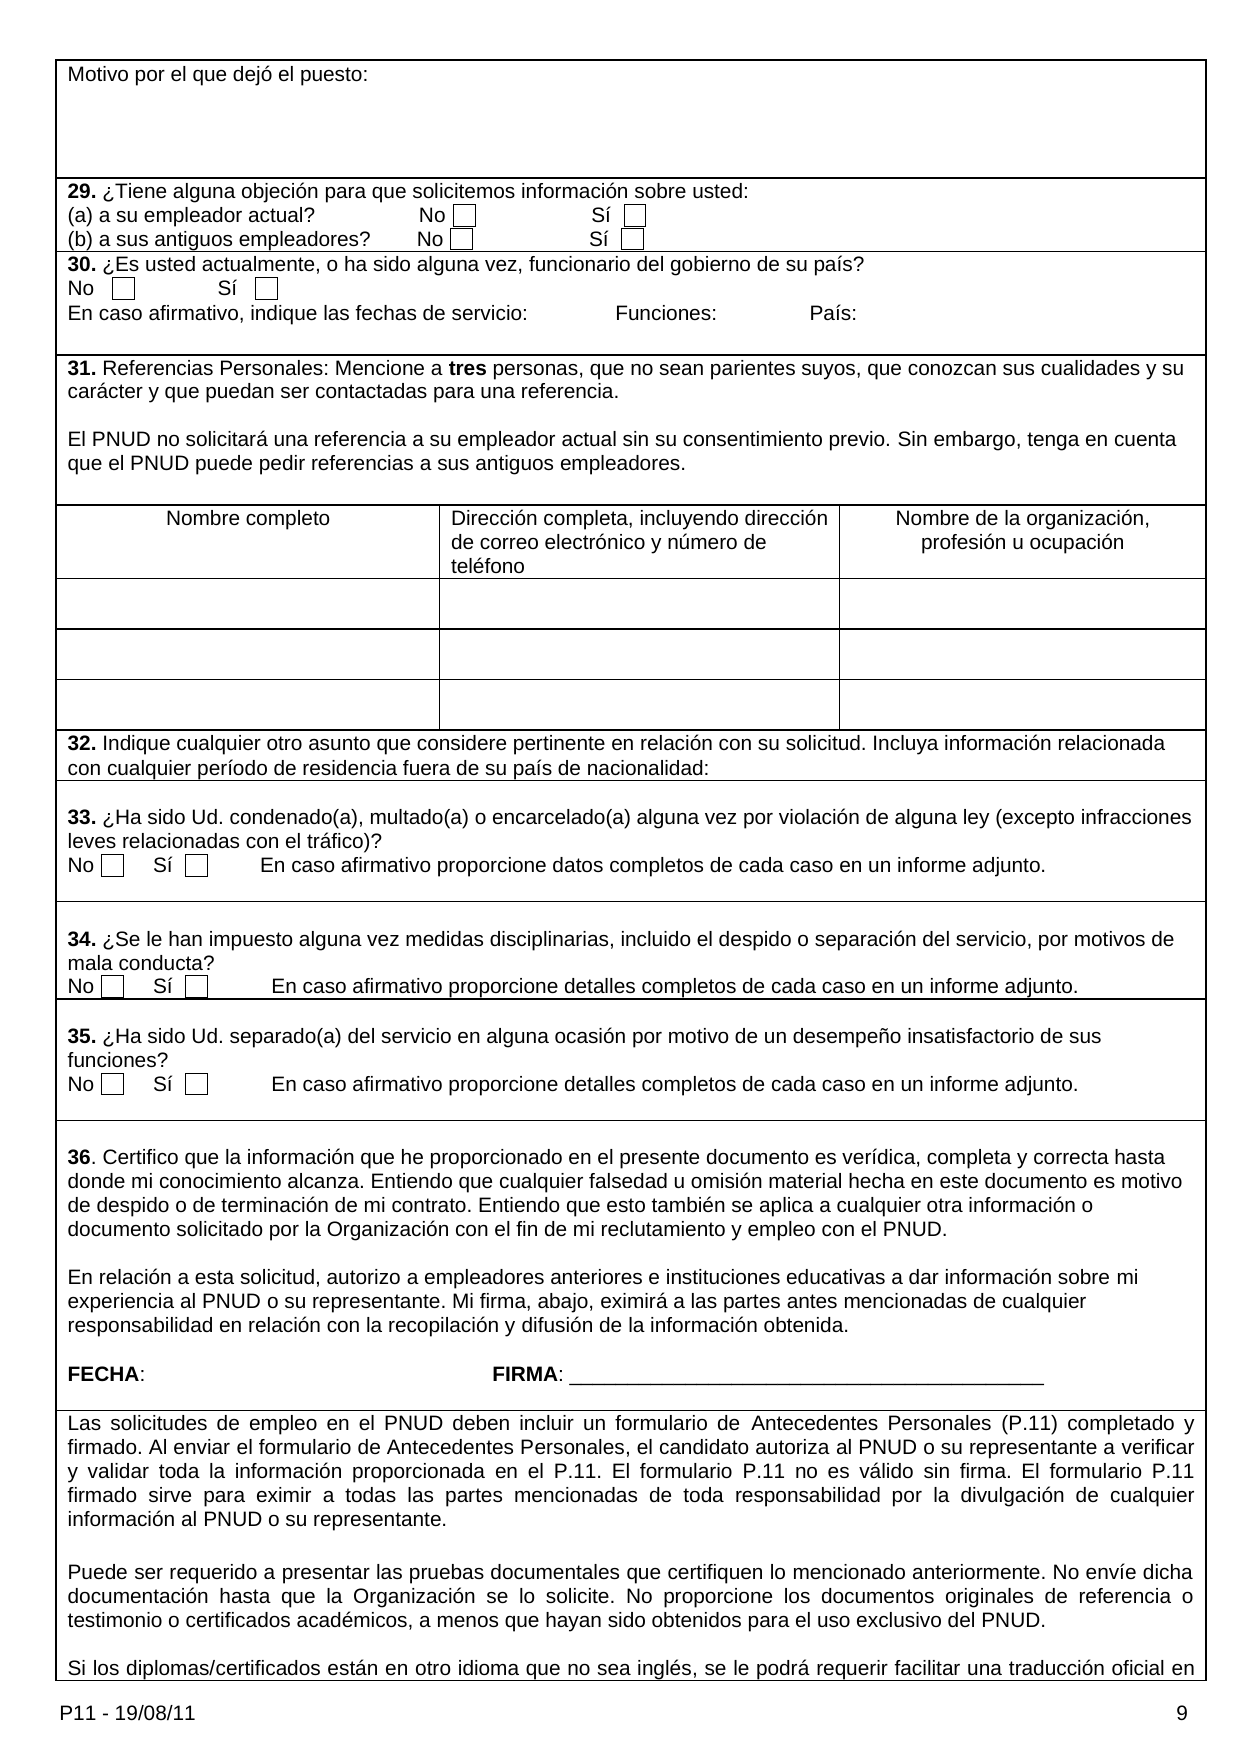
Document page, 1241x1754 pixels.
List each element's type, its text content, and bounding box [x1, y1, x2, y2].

table_cell Nombre completo [57, 506, 439, 577]
table_cell [840, 579, 1205, 628]
table_cell [57, 630, 439, 678]
table_cell 35. ¿Ha sido Ud. separado(a) del servicio en alguna ocasión por motivo de un desempeño insatisfactorio de sus funciones? No Sí En caso afirmativo proporcione detalles completos de cada caso en un informe adjunto. [57, 1000, 1205, 1119]
table_cell [440, 579, 839, 628]
table_cell Nombre de la organización, profesión u ocupación [840, 506, 1205, 577]
table_cell 36. Certifico que la información que he proporcionado en el presente documento es verídica, completa y correcta hasta donde mi conocimiento alcanza. Entiendo que cualquier falsedad u omisión material hecha en este documento es motivo de despido o de terminación de mi contrato. Entiendo que esto también se aplica a cualquier otra información o documento solicitado por la Organización con el fin de mi reclutamiento y empleo con el PNUD. En relación a esta solicitud, autorizo ​​a empleadores anteriores e instituciones educativas a dar información sobre mi experiencia al PNUD o su representante. Mi firma, abajo, eximirá a las partes antes mencionadas de cualquier responsabilidad en relación con la recopilación y difusión de la información obtenida. FECHA: FIRMA: _________________________________________ [57, 1121, 1205, 1410]
table_cell Motivo por el que dejó el puesto: [57, 61, 1205, 177]
table_cell 34. ¿Se le han impuesto alguna vez medidas disciplinarias, incluido el despido o separación del servicio, por motivos de mala conducta? No Sí En caso afirmativo proporcione detalles completos de cada caso en un informe adjunto. [57, 902, 1205, 998]
table_cell Dirección completa, incluyendo dirección de correo electrónico y número de teléfono [440, 506, 839, 577]
table_cell [57, 579, 439, 628]
table_cell 30. ¿Es usted actualmente, o ha sido alguna vez, funcionario del gobierno de su país? No Sí En caso afirmativo, indique las fechas de servicio: Funciones: País: [57, 252, 1205, 354]
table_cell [57, 1411, 1205, 1679]
table_cell [440, 680, 839, 729]
table_cell [840, 630, 1205, 678]
table_cell 32. Indique cualquier otro asunto que considere pertinente en relación con su solicitud. Incluya información relacionada con cualquier período de residencia fuera de su país de nacionalidad: [57, 731, 1205, 779]
table_cell 33. ¿Ha sido Ud. condenado(a), multado(a) o encarcelado(a) alguna vez por violación de alguna ley (excepto infracciones leves relacionadas con el tráfico)? No Sí En caso afirmativo proporcione datos completos de cada caso en un informe adjunto. [57, 781, 1205, 901]
table_cell [840, 680, 1205, 729]
table_cell [440, 630, 839, 678]
table_cell 29. ¿Tiene alguna objeción para que solicitemos información sobre usted: (a) a su empleador actual? No Sí (b) a sus antiguos empleadores? No Sí [57, 179, 1205, 251]
table_cell [57, 680, 439, 729]
table_cell 31. Referencias Personales: Mencione a tres personas, que no sean parientes suyos, que conozcan sus cualidades y su carácter y que puedan ser contactadas para una referencia. El PNUD no solicitará una referencia a su empleador actual sin su consentimiento previo. Sin embargo, tenga en cuenta que el PNUD puede pedir referencias a sus antiguos empleadores. [57, 356, 1205, 504]
